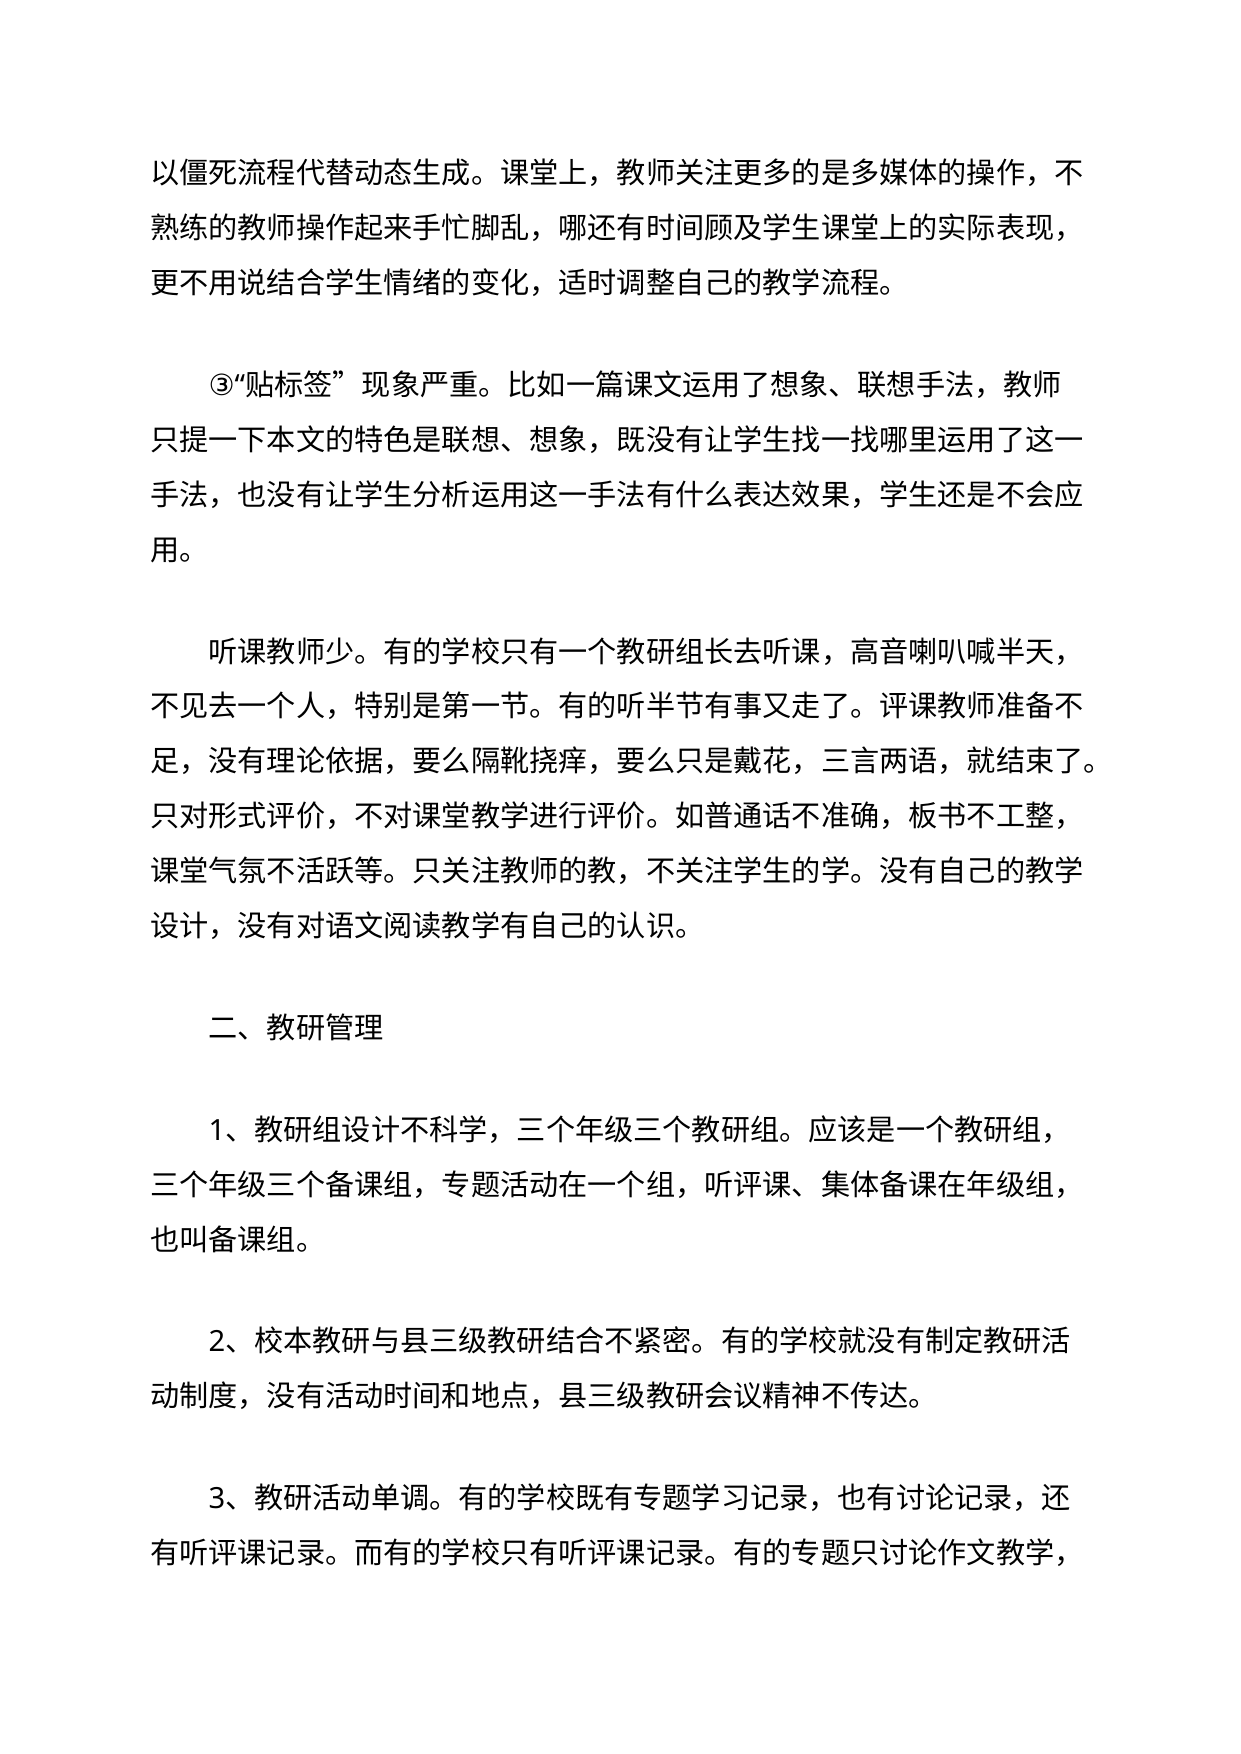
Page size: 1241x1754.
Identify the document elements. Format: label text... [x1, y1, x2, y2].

text 听课教师少。有的学校只有一个教研组长去听课，高音喇叭喊半天，不见去一个人，特别是第一节。有的听半节有事又走了。评课教师准备不足，没有理论依据，要么隔靴挠痒，要么只是戴花，三言两语，就结束了。只对形式评价，不对课堂教学进行评价。如普通话不准确，板书不工整，课堂气氛不活跃等。只关注教师的教，不关注学生的学。没有自己的教学设计，没有对语文阅读教学有自己的认识。 [150, 628, 1090, 945]
text 2、校本教研与县三级教研结合不紧密。有的学校就没有制定教研活动制度，没有活动时间和地点，县三级教研会议精神不传达。 [150, 1318, 1090, 1415]
text 1、教研组设计不科学，三个年级三个教研组。应该是一个教研组，三个年级三个备课组，专题活动在一个组，听评课、集体备课在年级组，也叫备课组。 [150, 1106, 1090, 1258]
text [150, 150, 1090, 302]
text ③“贴标签”现象严重。比如一篇课文运用了想象、联想手法，教师只提一下本文的特色是联想、想象，既没有让学生找一找哪里运用了这一手法，也没有让学生分析运用这一手法有什么表达效果，学生还是不会应用。 [150, 362, 1090, 569]
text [150, 1474, 1090, 1572]
text 二、教研管理 [150, 1004, 1090, 1047]
